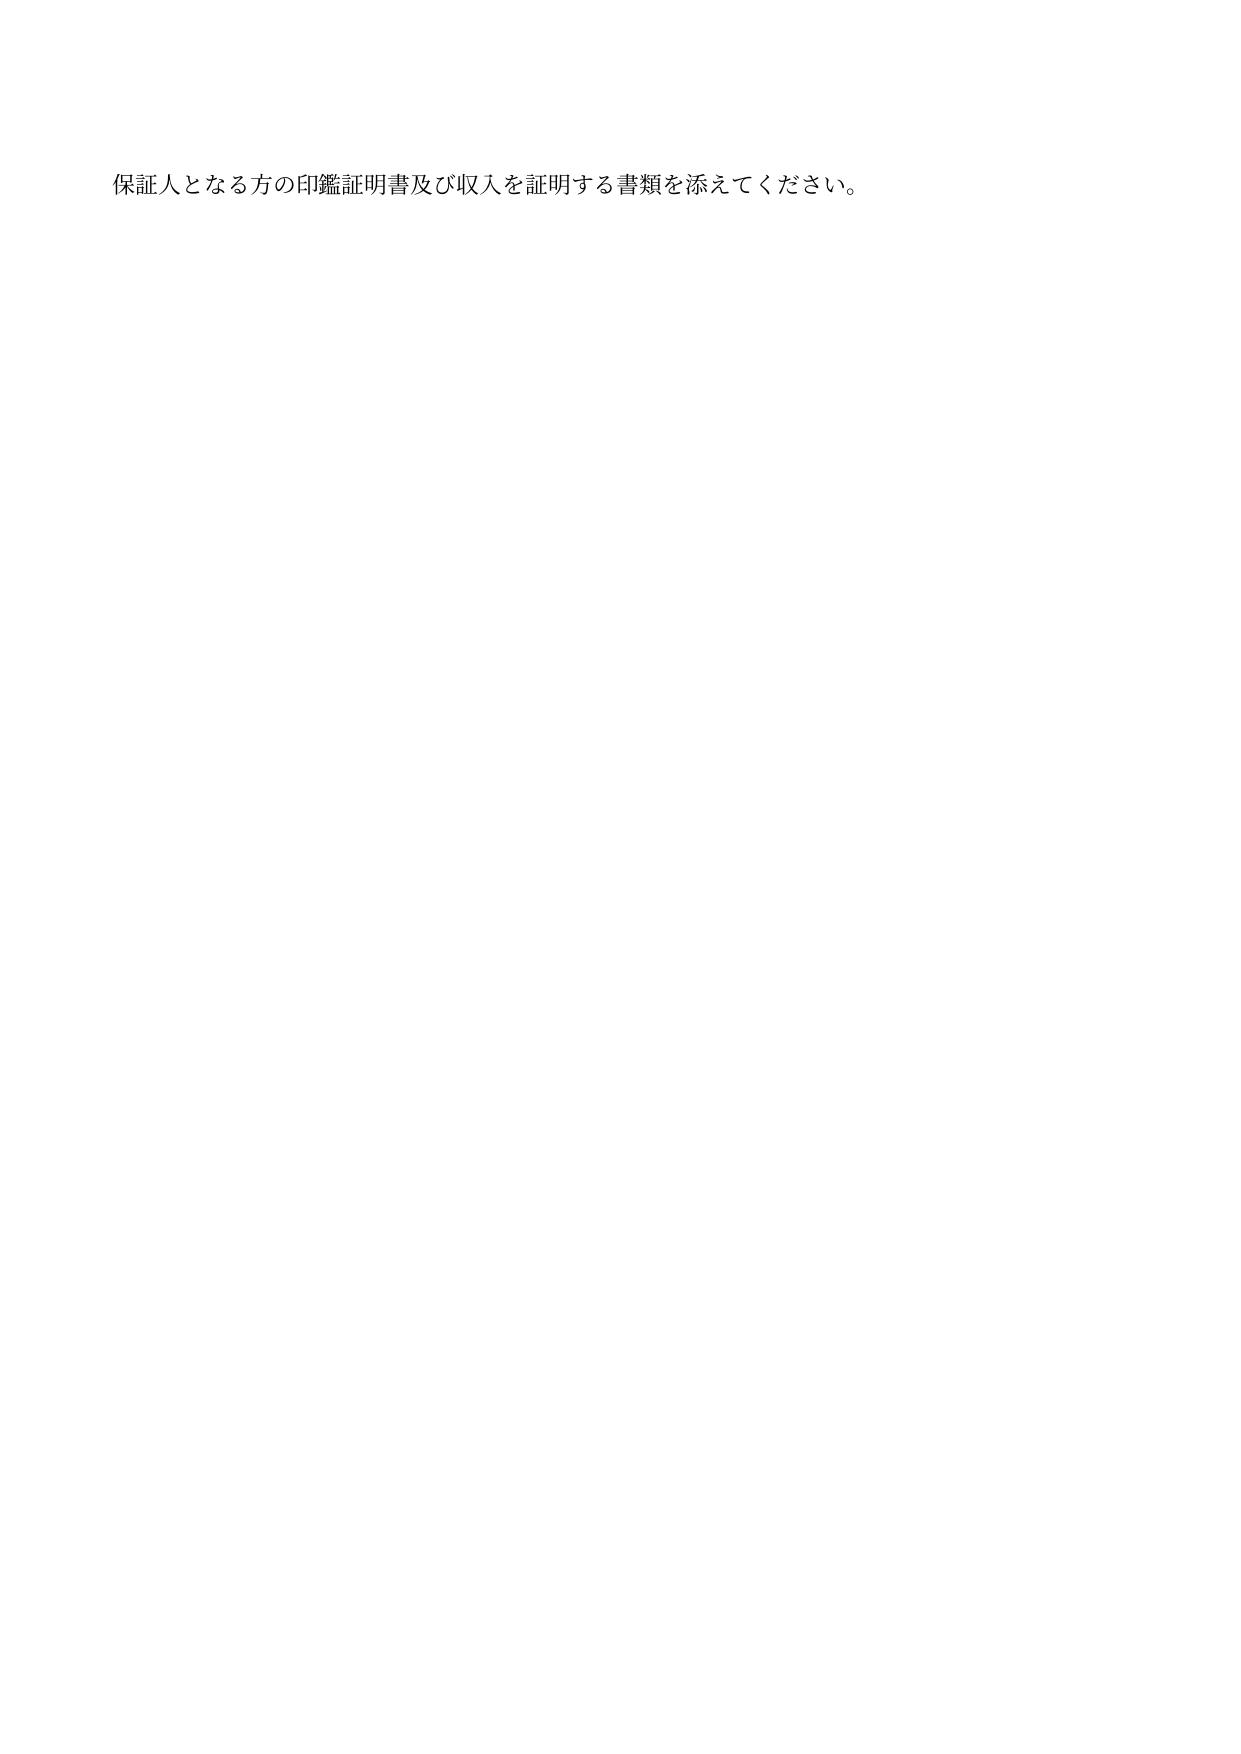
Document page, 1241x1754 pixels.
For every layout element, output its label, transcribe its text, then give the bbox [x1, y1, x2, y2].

text 保証人となる方の印鑑証明書及び収入を証明する書類を添えてください。 [112, 164, 1128, 202]
